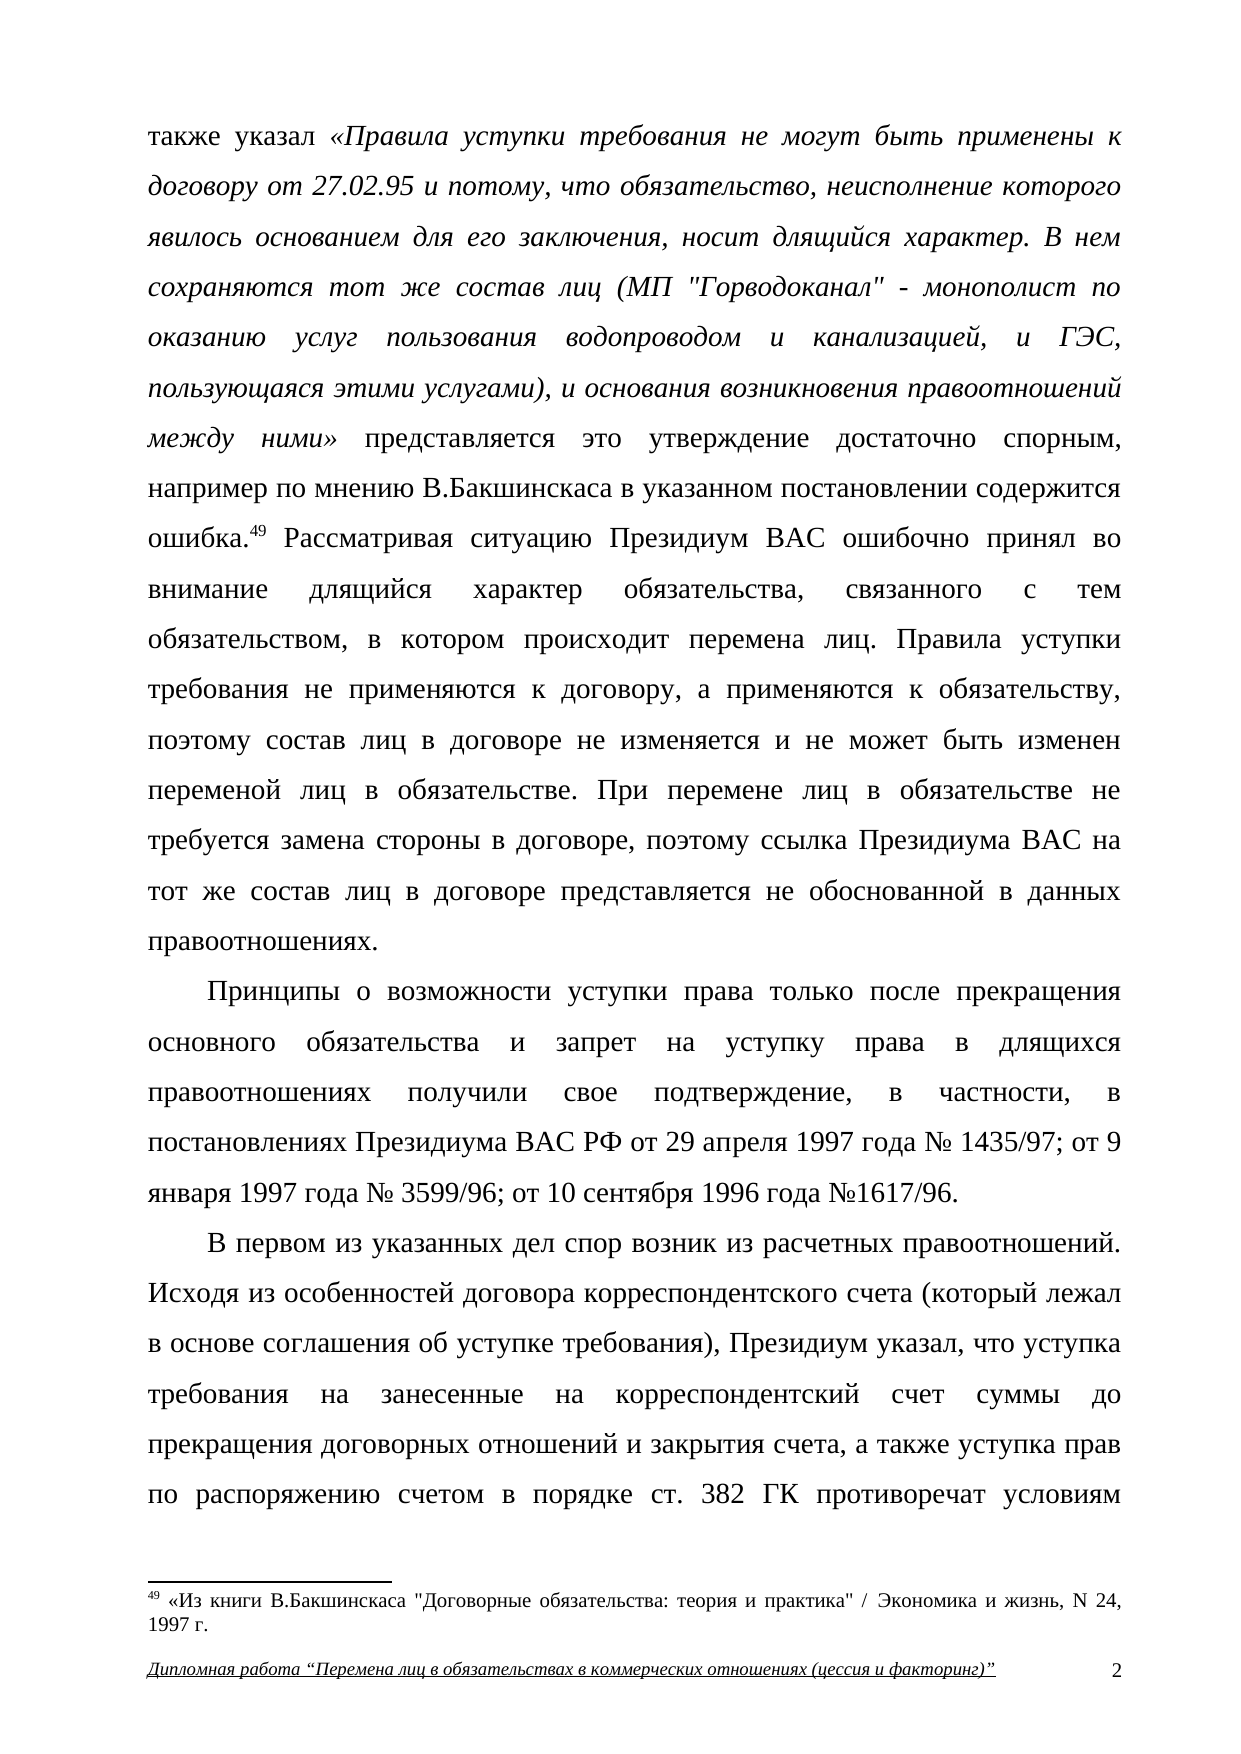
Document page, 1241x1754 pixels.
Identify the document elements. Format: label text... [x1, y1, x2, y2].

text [148, 1225, 1122, 1510]
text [148, 118, 1122, 957]
text Принципы о возможности уступки права только после прекращения основного обязательства и запрет на уступку права в длящихся правоотношениях получили свое подтверждение, в частности, в постановлениях Президиума ВАС РФ от 29 апреля 1997 года № 1435/97; от 9 января 1997 года № 3599/96; от 10 сентября 1996 года №1617/96. [148, 973, 1122, 1208]
